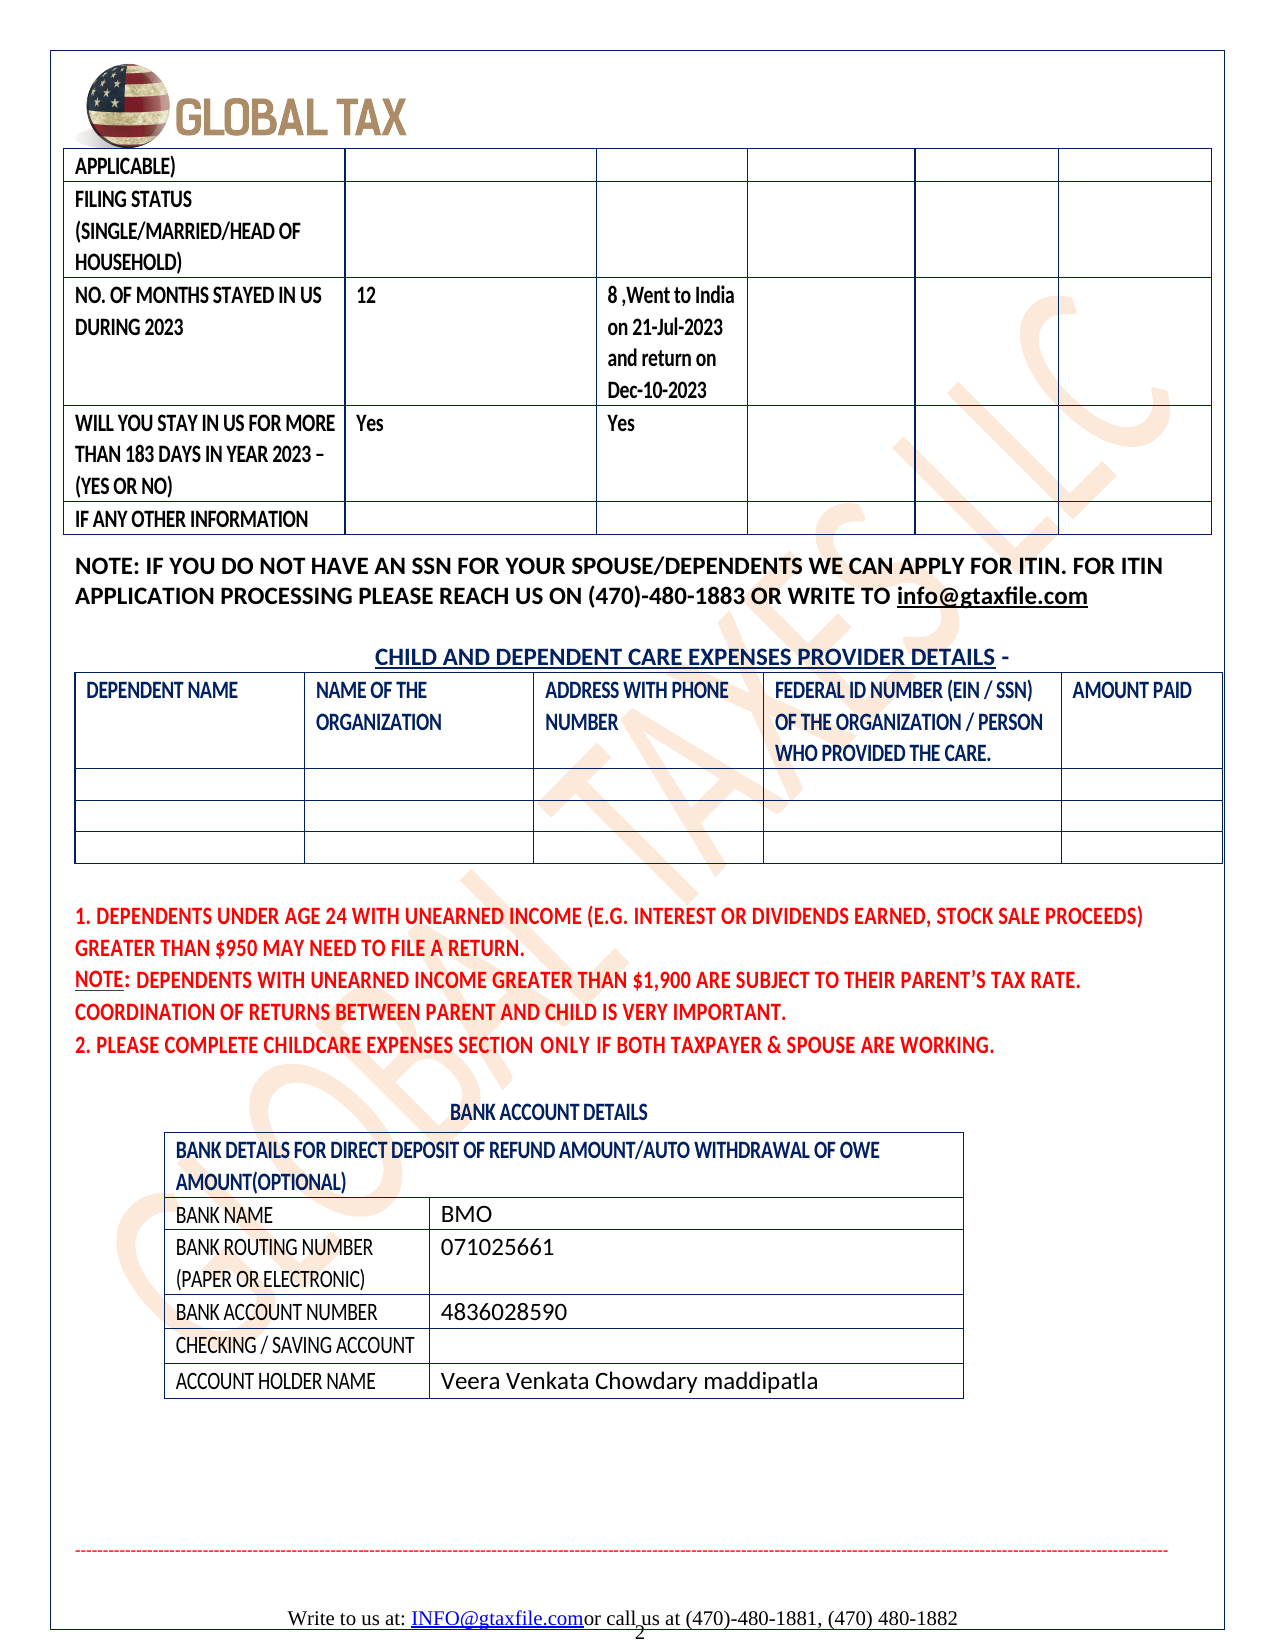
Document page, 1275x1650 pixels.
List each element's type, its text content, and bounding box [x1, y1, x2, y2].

table_cell [748, 278, 914, 405]
table_header DEPENDENT NAME [76, 673, 304, 768]
table_cell IF ANY OTHER INFORMATION [64, 502, 344, 533]
table_cell Veera Venkata Chowdary maddipatla [430, 1364, 963, 1398]
text 1. DEPENDENTS UNDER AGE 24 WITH UNEARNED INCOME (E.G. INTEREST OR DIVIDENDS EARNED, STOCK SALE PROCEEDS) GREATER THAN $950 MAY NEED TO FILE A RETURN. [75, 899, 1200, 962]
table_header FEDERAL ID NUMBER (EIN / SSN) OF THE ORGANIZATION / PERSON WHO PROVIDED THE CARE. [764, 673, 1061, 768]
table_cell [76, 801, 304, 831]
table_cell [305, 769, 533, 799]
table_cell BANK ACCOUNT NUMBER [165, 1295, 429, 1327]
table_cell [916, 406, 1058, 501]
table_cell [1059, 502, 1211, 533]
table_cell [305, 801, 533, 831]
table_cell NO. OF MONTHS STAYED IN US DURING 2023 [64, 278, 344, 405]
table_cell CHECKING / SAVING ACCOUNT [165, 1329, 429, 1363]
table_cell [534, 832, 763, 863]
table_cell [748, 149, 914, 181]
table_cell Yes [597, 406, 747, 501]
table_cell [916, 182, 1058, 277]
table_header NAME OF THE ORGANIZATION [305, 673, 533, 768]
table_cell [916, 278, 1058, 405]
table_cell [1062, 801, 1222, 831]
table_cell [76, 832, 304, 863]
table_header ADDRESS WITH PHONE NUMBER [534, 673, 763, 768]
text NOTE: DEPENDENTS WITH UNEARNED INCOME GREATER THAN $1,900 ARE SUBJECT TO THEIR PARENT’S TAX RATE. COORDINATION OF RETURNS BETWEEN PARENT AND CHILD IS VERY IMPORTANT. [75, 963, 1200, 1027]
text 2. PLEASE COMPLETE CHILDCARE EXPENSES SECTION ONLY IF BOTH TAXPAYER & SPOUSE ARE WORKING. [75, 1028, 1200, 1059]
table_cell [916, 502, 1058, 533]
table_cell [597, 182, 747, 277]
table_cell [346, 149, 596, 181]
table_cell [1062, 769, 1222, 799]
text CHILD AND DEPENDENT CARE EXPENSES PROVIDER DETAILS - [300, 641, 1206, 672]
table_cell [534, 769, 763, 799]
table_cell [1059, 182, 1211, 277]
table_cell WILL YOU STAY IN US FOR MORE THAN 183 DAYS IN YEAR 2023 – (YES OR NO) [64, 406, 344, 501]
table_cell [346, 182, 596, 277]
table_cell 8 ,Went to India on 21-Jul-2023 and return on Dec-10-2023 [597, 278, 747, 405]
table_cell [346, 502, 596, 533]
table_cell [597, 149, 747, 181]
table_cell [764, 832, 1061, 863]
text BANK ACCOUNT DETAILS [300, 1095, 1200, 1127]
table_cell BMO [430, 1198, 963, 1229]
table_cell ACCOUNT HOLDER NAME [165, 1364, 429, 1398]
table_cell 12 [346, 278, 596, 405]
table_cell [748, 406, 914, 501]
table_header BANK DETAILS FOR DIRECT DEPOSIT OF REFUND AMOUNT/AUTO WITHDRAWAL OF OWE AMOUNT(OPTIONAL) [165, 1133, 963, 1197]
table_cell [1059, 406, 1211, 501]
table_cell 4836028590 [430, 1295, 963, 1327]
table_cell [534, 801, 763, 831]
table_cell [748, 502, 914, 533]
table_cell [76, 769, 304, 799]
table_cell [1059, 278, 1211, 405]
table_cell [430, 1329, 963, 1363]
table_header AMOUNT PAID [1062, 673, 1222, 768]
table_cell [597, 502, 747, 533]
table_cell BANK ROUTING NUMBER (PAPER OR ELECTRONIC) [165, 1230, 429, 1294]
table_cell [1059, 149, 1211, 181]
table_cell [916, 149, 1058, 181]
table_cell DATE OF MARRIAGE (IF APPLICABLE) [64, 149, 344, 181]
text NOTE: IF YOU DO NOT HAVE AN SSN FOR YOUR SPOUSE/DEPENDENTS WE CAN APPLY FOR ITIN. FOR ITIN APPLICATION PROCESSING PLEASE REACH US ON (470)-480-1883 OR WRITE TO info@gtaxfile.com [75, 550, 1206, 611]
table_cell 071025661 [430, 1230, 963, 1294]
table_cell [764, 769, 1061, 799]
picture [75, 63, 407, 148]
table_cell [1062, 832, 1222, 863]
table_cell [748, 182, 914, 277]
table_cell [764, 801, 1061, 831]
table_cell Yes [346, 406, 596, 501]
table_cell BANK NAME [165, 1198, 429, 1229]
table_cell [305, 832, 533, 863]
table_cell FILING STATUS (SINGLE/MARRIED/HEAD OF HOUSEHOLD) [64, 182, 344, 277]
